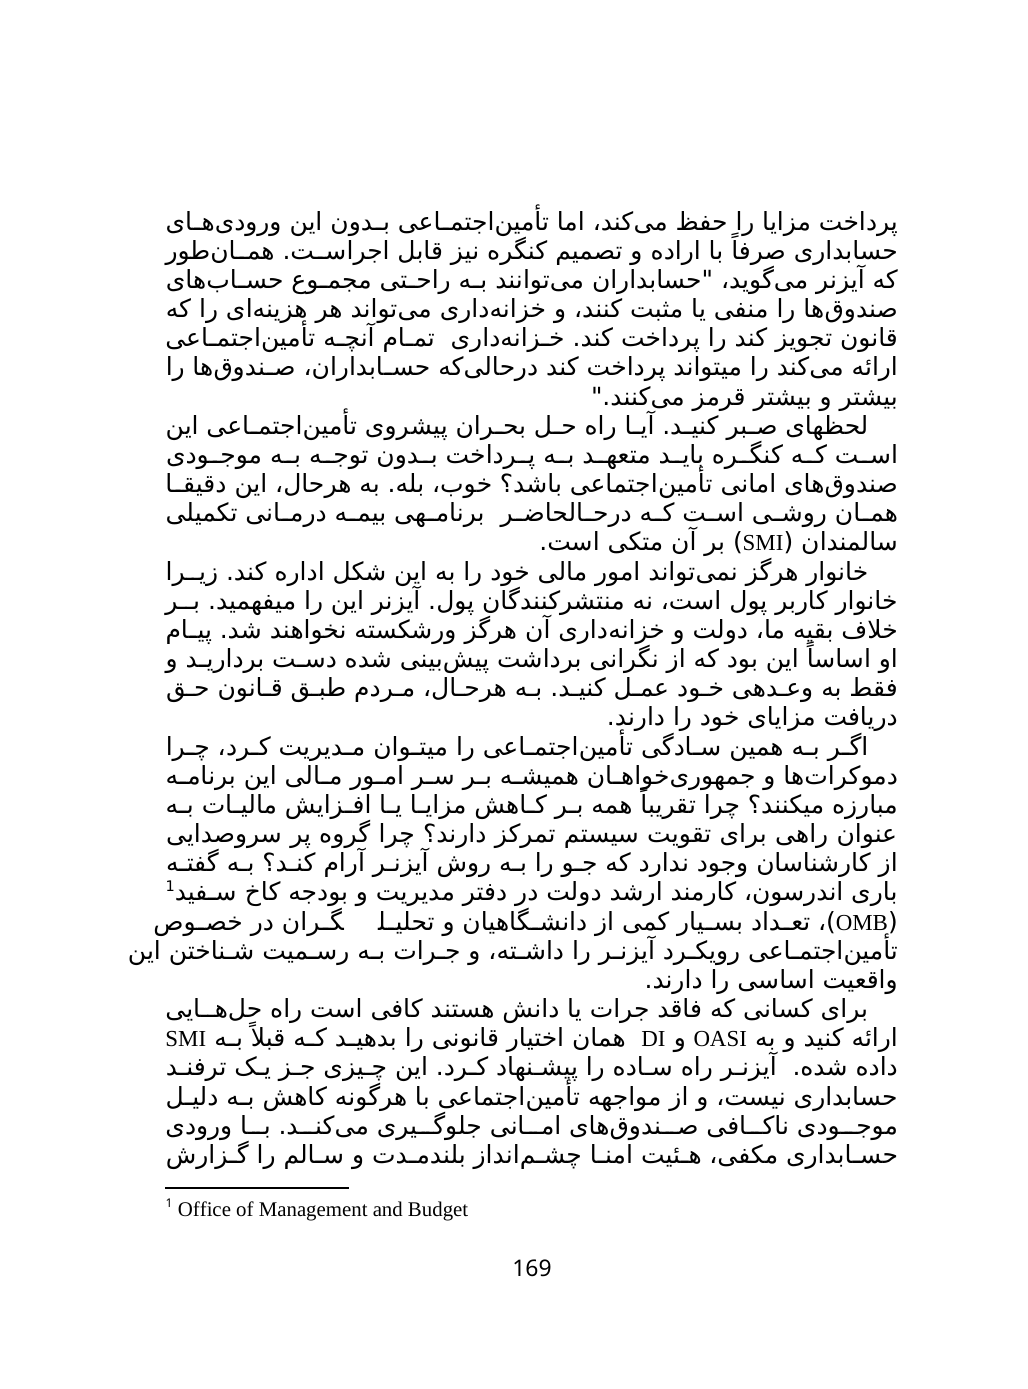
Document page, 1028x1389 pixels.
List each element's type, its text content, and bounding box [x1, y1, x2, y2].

text لحظهای صبر کنید. آیا راه حل بحران پیشروی تأمین‌اجتماعی این است که کنگره باید متعهد به پرداخت‌ بدون توجه به موجودی صندوق‌های امانی تأمین‌اجتماعی باشد؟ خوب، بله. به هرحال، این دقیقا همان روشی است که درحالحاضر برنامهی بیمه درمانی تکمیلی سالمندان (SMI) بر آن متکی است. [165, 411, 898, 557]
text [165, 207, 898, 411]
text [165, 994, 898, 1169]
text خانوار هرگز نمی‌تواند امور مالی خود را به این شکل اداره کند. زیرا خانوار کاربر پول است، نه منتشرکنندگان پول. آیزنر این را میفهمید. بر خلاف بقیه ما، دولت و خزانه‌داری آن هرگز ورشکسته نخواهند شد. پیام او اساساً این بود که از نگرانی برداشت پیش‌بینی شده دست بردارید و فقط به وعدهی خود عمل کنید. به هرحال، مردم طبق قانون حق دریافت مزایای خود را دارند. [165, 557, 898, 732]
text اگر به همین سادگی تأمین‌اجتماعی را میتوان مدیریت کرد، چرا دموکرات‌ها و جمهوری‌خواهان همیشه بر سر امور مالی این برنامه مبارزه میکنند؟ چرا تقریباً همه بر کاهش مزایا یا افزایش مالیات به عنوان راهی برای تقویت سیستم تمرکز دارند؟ چرا گروه پر سروصدایی از کارشناسان وجود ندارد که جو را به روش آیزنر آرام کند؟ به گفته باری اندرسون، کارمند ارشد دولت در دفتر مدیریت و بودجه کاخ سفید (OMB)، تعداد بسیار کمی از دانشگاهیان و تحلیلگران در خصوص تأمین‌اجتماعی رویکرد آیزنر را داشته، و جرات به رسمیت شناختن این واقعیت اساسی را دارند. [165, 732, 898, 994]
